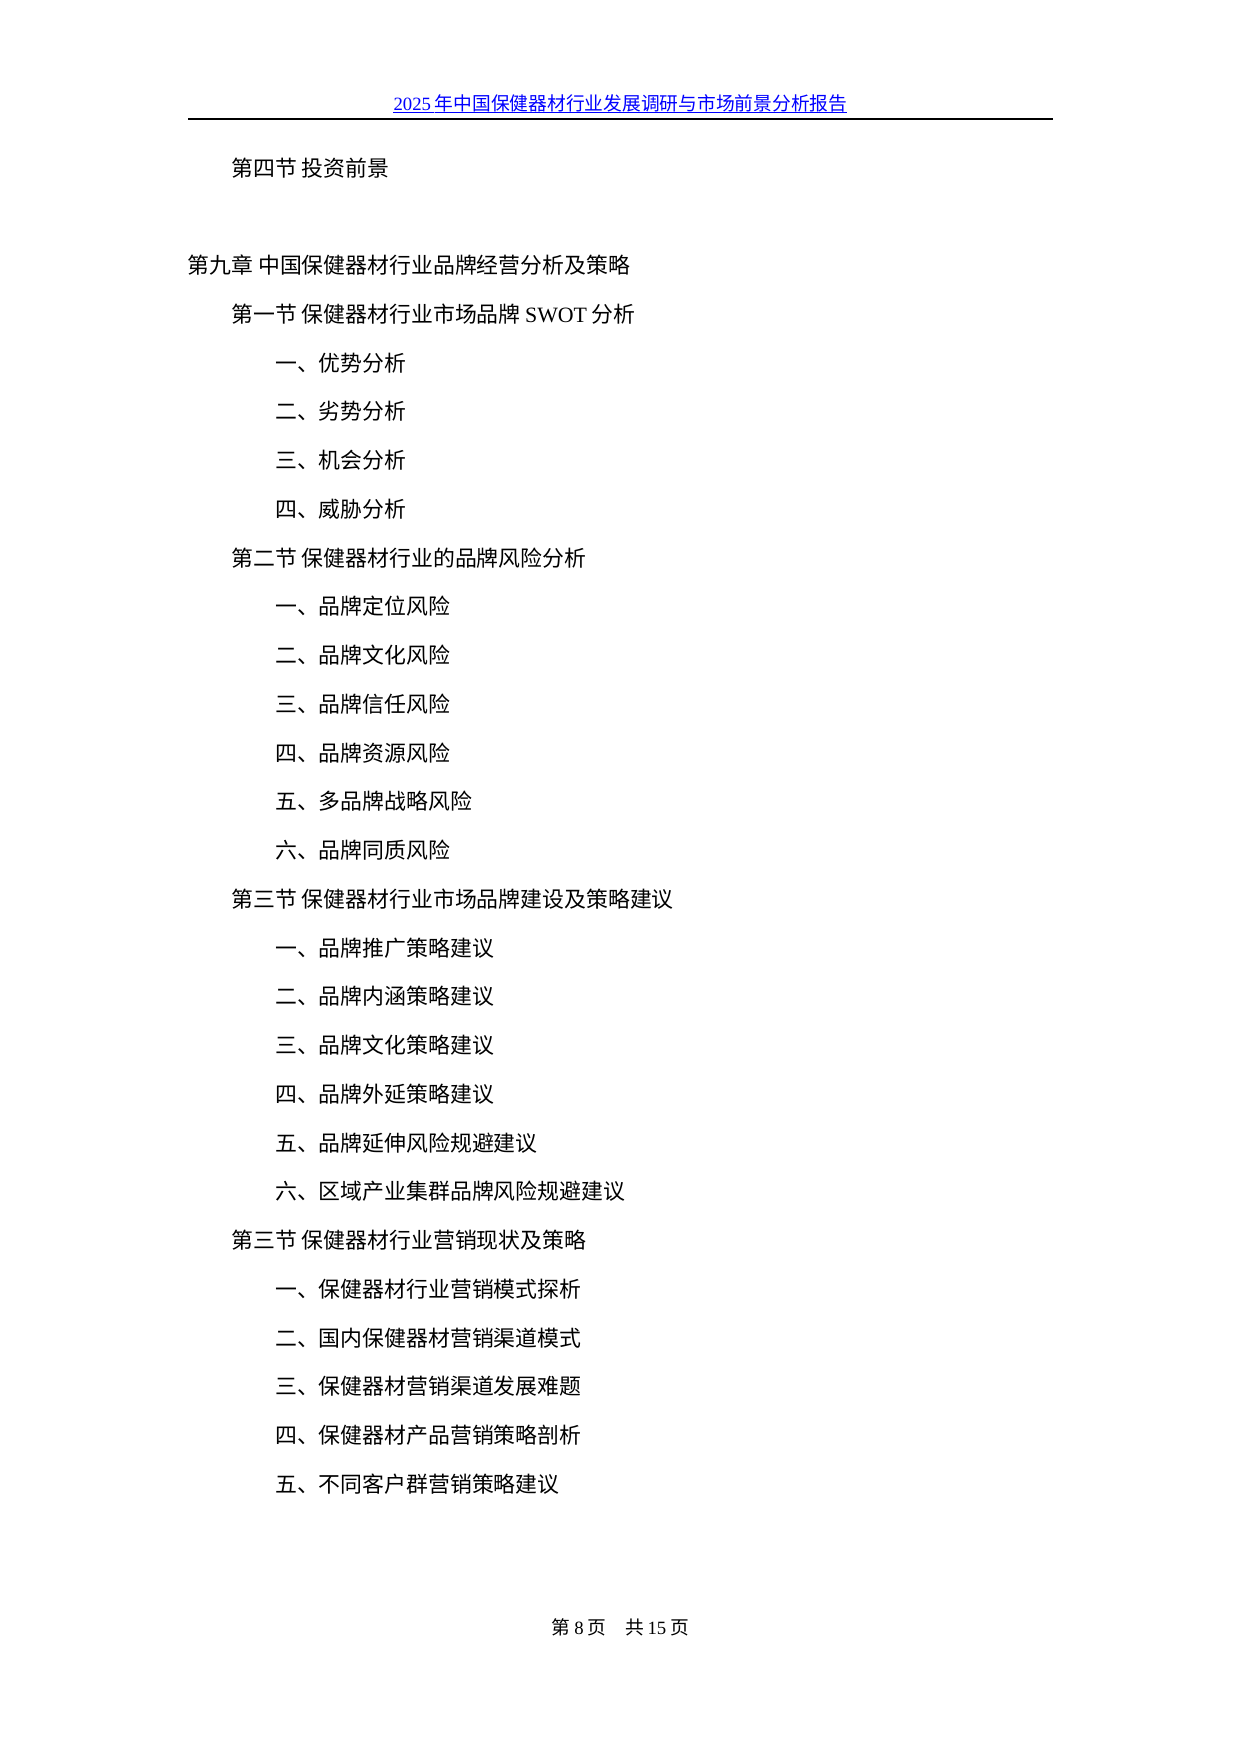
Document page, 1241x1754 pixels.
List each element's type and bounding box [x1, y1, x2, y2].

text [187, 150, 1053, 1499]
